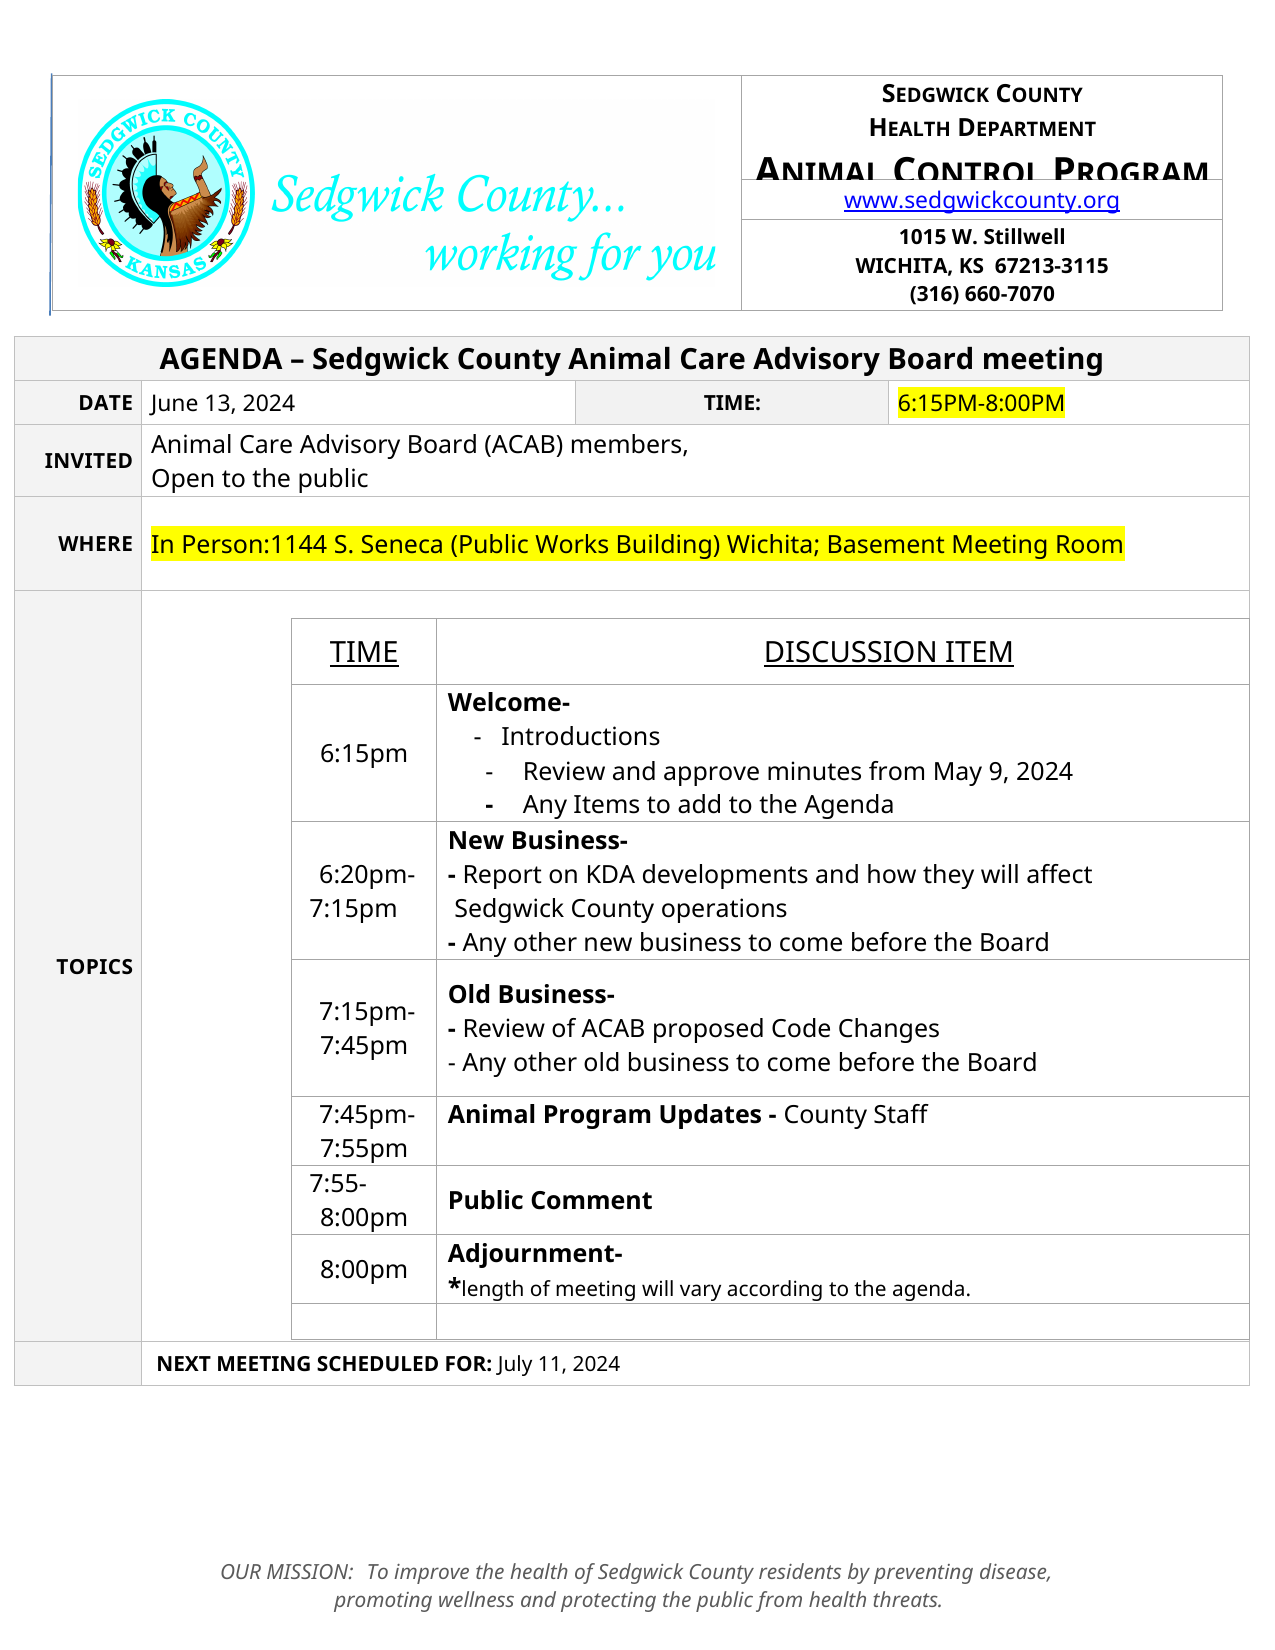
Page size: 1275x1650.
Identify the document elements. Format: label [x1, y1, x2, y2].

picture [77, 99, 716, 287]
